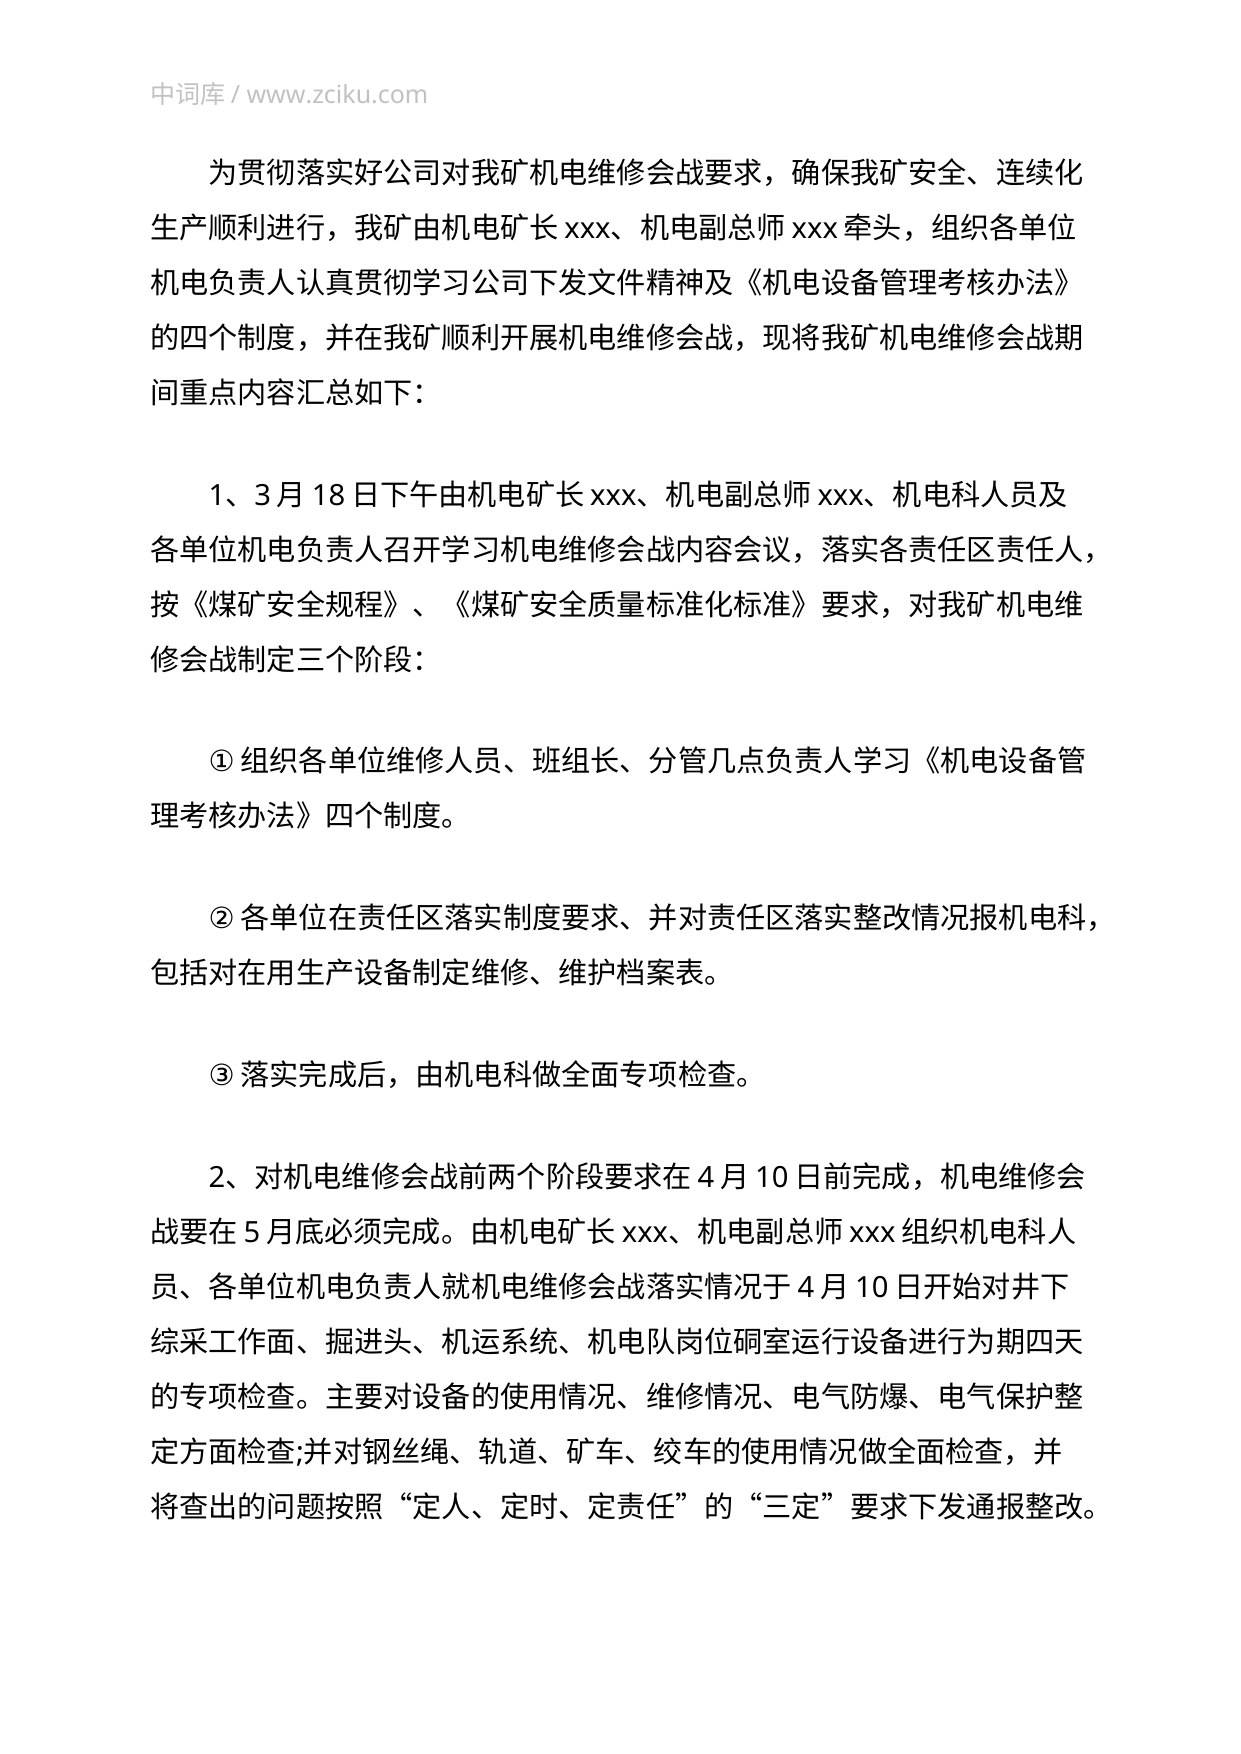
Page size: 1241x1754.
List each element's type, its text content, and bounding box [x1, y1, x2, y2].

text 为贯彻落实好公司对我矿机电维修会战要求，确保我矿安全、连续化生产顺利进行，我矿由机电矿长xxx、机电副总师xxx牵头，组织各单位机电负责人认真贯彻学习公司下发文件精神及《机电设备管理考核办法》的四个制度，并在我矿顺利开展机电维修会战，现将我矿机电维修会战期间重点内容汇总如下： [150, 150, 1090, 412]
text ③落实完成后，由机电科做全面专项检查。 [150, 1052, 1090, 1094]
text ①组织各单位维修人员、班组长、分管几点负责人学习《机电设备管理考核办法》四个制度。 [150, 738, 1090, 835]
text 1、3月18日下午由机电矿长xxx、机电副总师xxx、机电科人员及各单位机电负责人召开学习机电维修会战内容会议，落实各责任区责任人，按《煤矿安全规程》、《煤矿安全质量标准化标准》要求，对我矿机电维修会战制定三个阶段： [150, 471, 1090, 678]
text ②各单位在责任区落实制度要求、并对责任区落实整改情况报机电科，包括对在用生产设备制定维修、维护档案表。 [150, 895, 1090, 992]
text 2、对机电维修会战前两个阶段要求在4月10日前完成，机电维修会战要在5月底必须完成。由机电矿长xxx、机电副总师xxx组织机电科人员、各单位机电负责人就机电维修会战落实情况于4月10日开始对井下综采工作面、掘进头、机运系统、机电队岗位硐室运行设备进行为期四天的专项检查。主要对设备的使用情况、维修情况、电气防爆、电气保护整定方面检查;并对钢丝绳、轨道、矿车、绞车的使用情况做全面检查，并将查出的问题按照“定人、定时、定责任”的“三定”要求下发通报整改。 [150, 1153, 1090, 1526]
